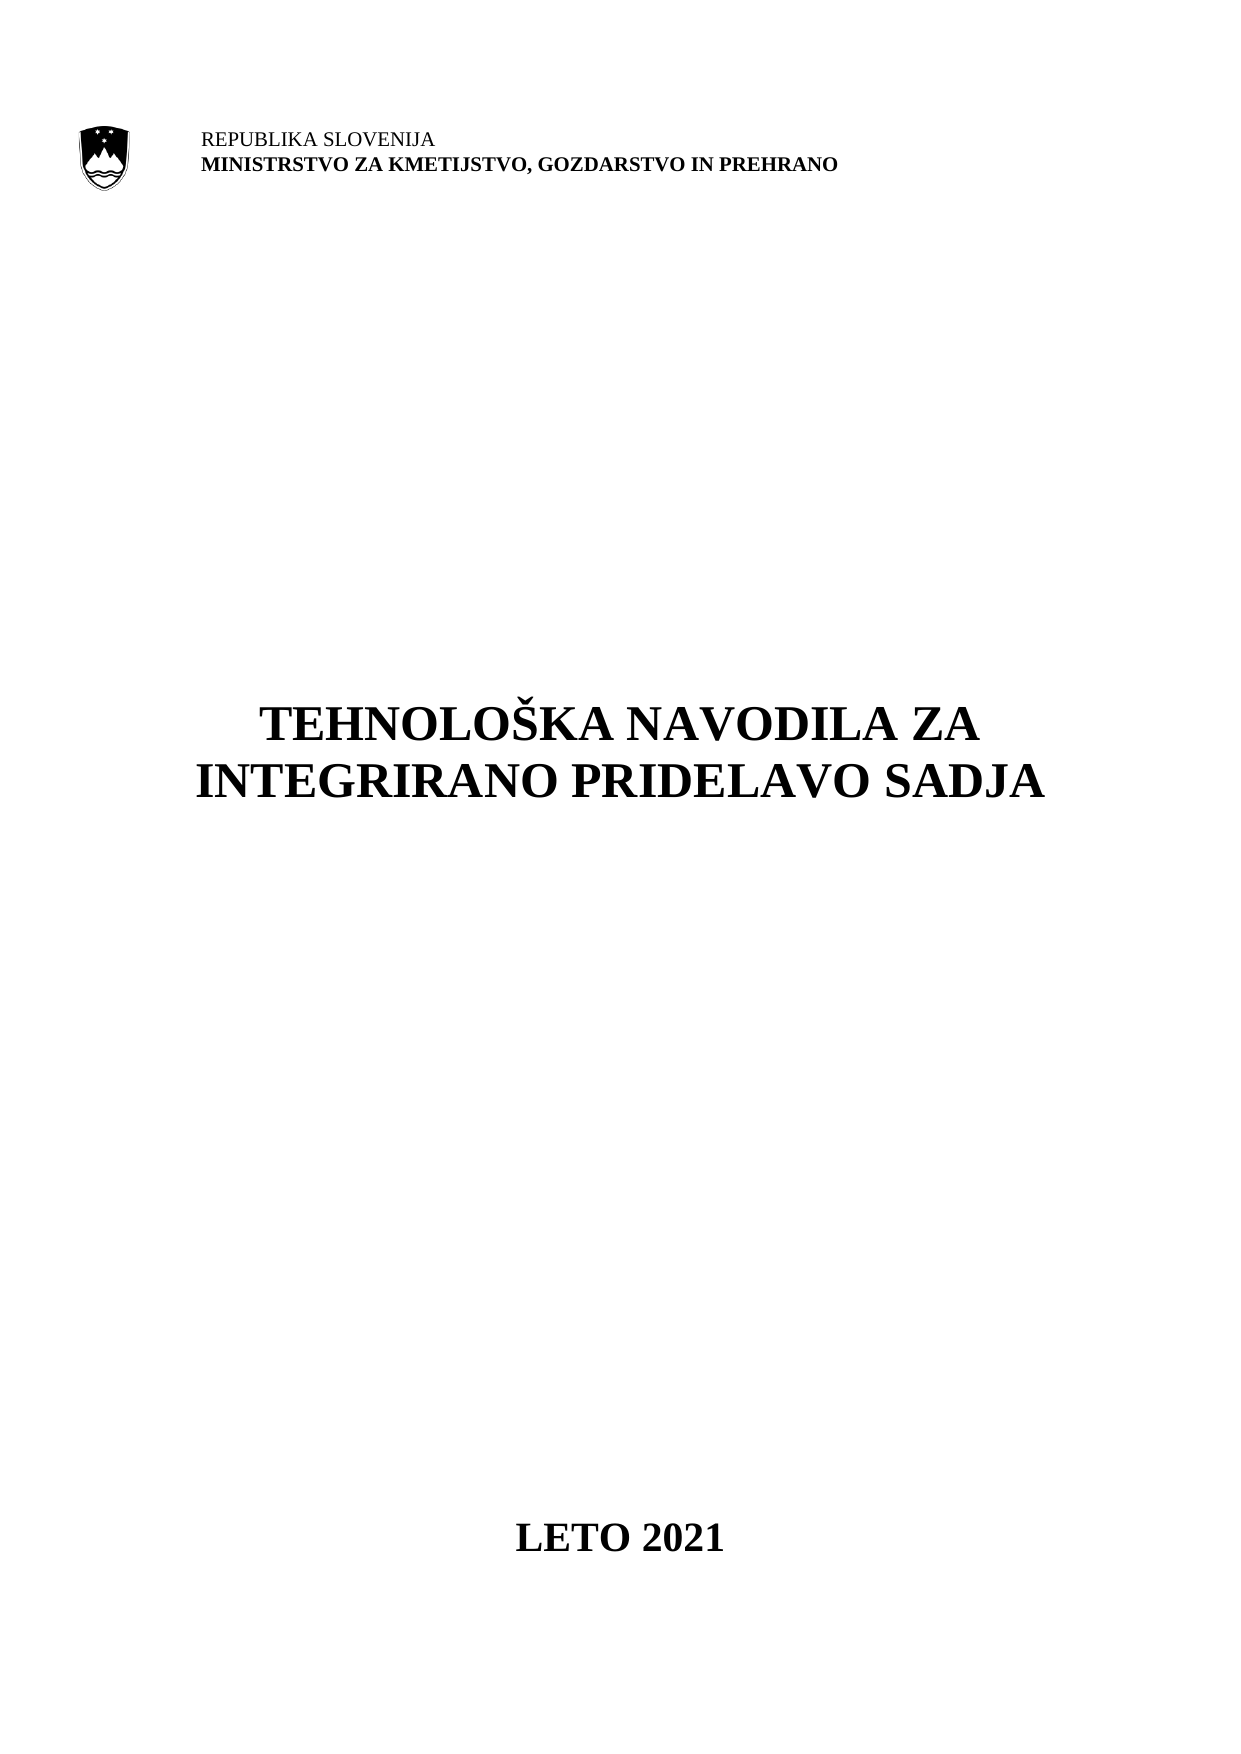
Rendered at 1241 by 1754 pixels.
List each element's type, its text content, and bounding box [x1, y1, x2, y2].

text TEHNOLOŠKA NAVODILA ZA INTEGRIRANO PRIDELAVO SADJA [148, 693, 1092, 808]
text MinistrStvo za kmetijstvo, GOZDARSTVO IN PREHRANO [201, 151, 1092, 176]
text REPUBLIKA SLOVENIJA [201, 127, 1092, 151]
picture [78, 126, 130, 191]
subtitle LETO 2021 [148, 1513, 1092, 1561]
